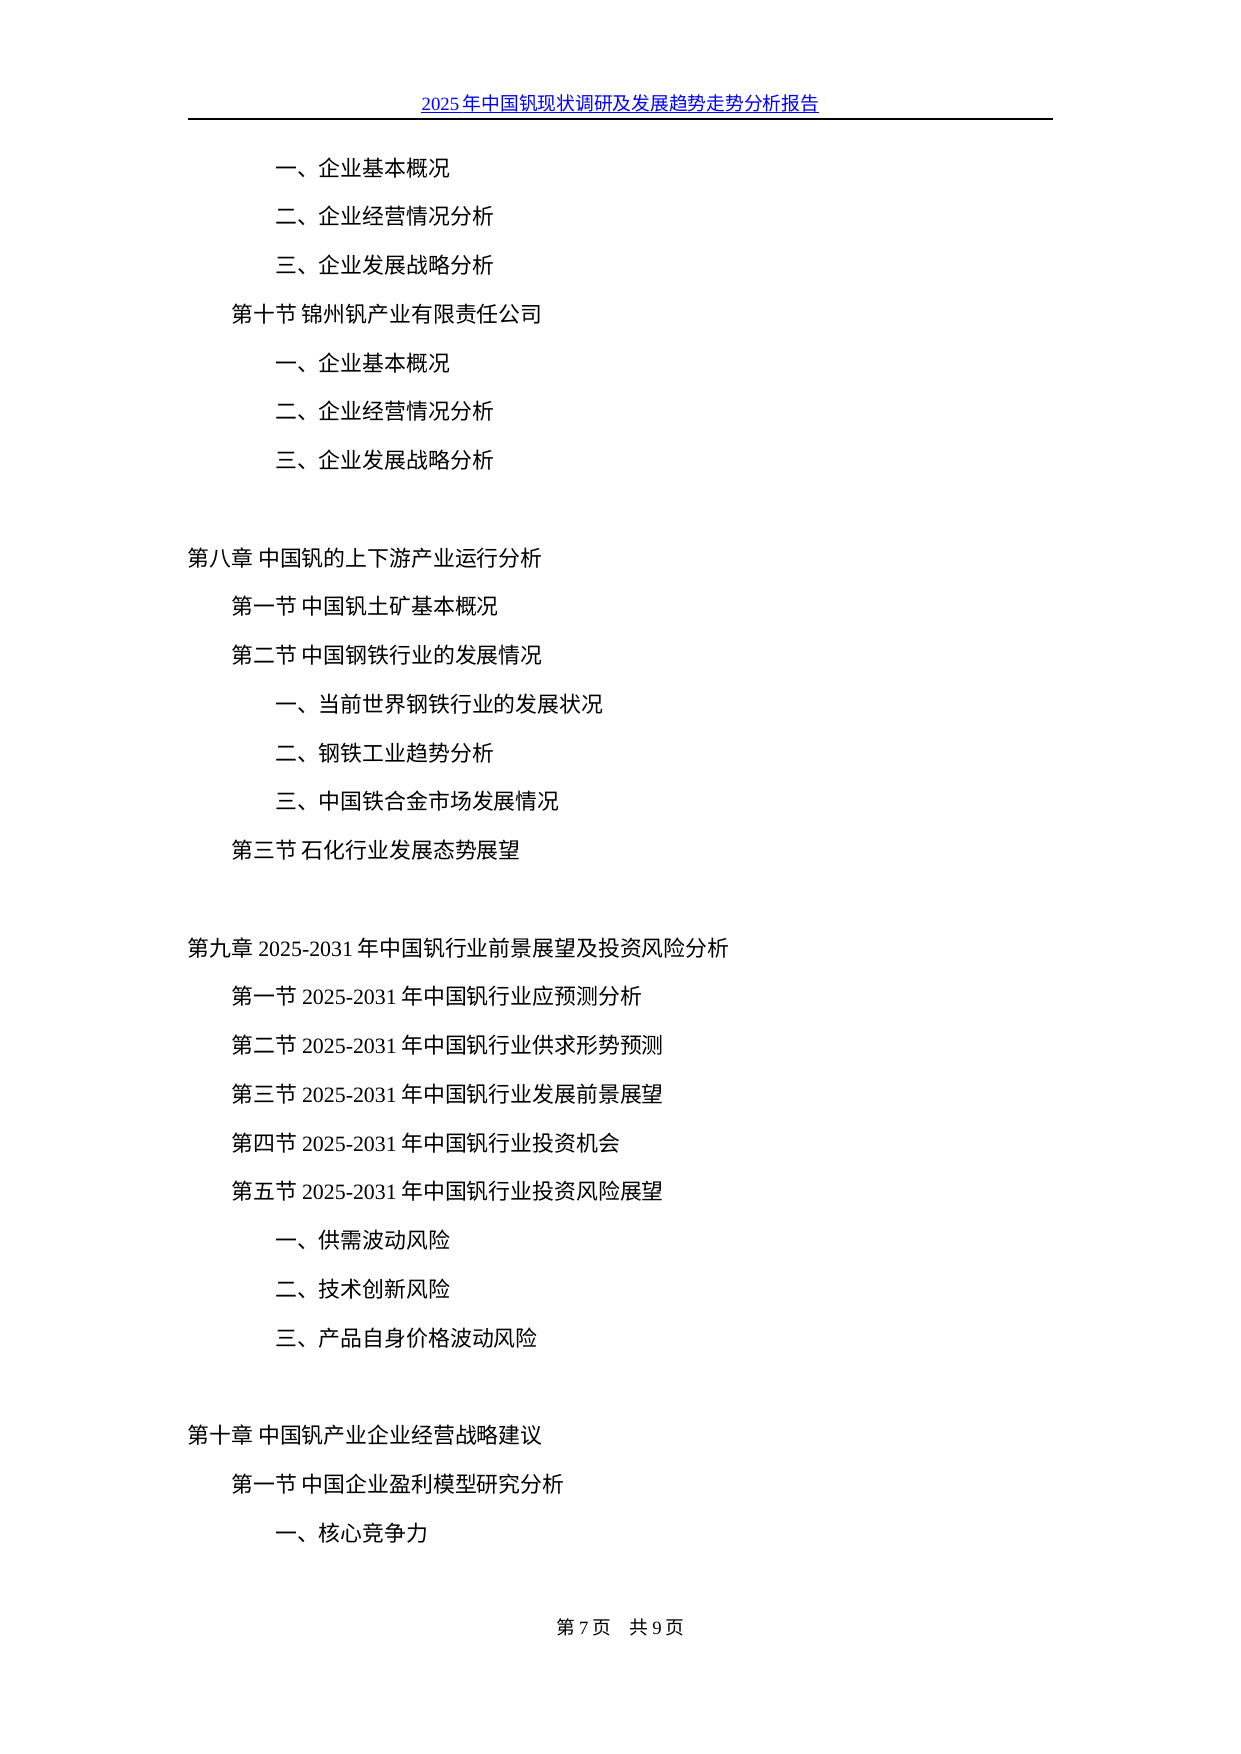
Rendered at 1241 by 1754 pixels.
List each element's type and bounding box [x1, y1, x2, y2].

text [187, 150, 1053, 1548]
